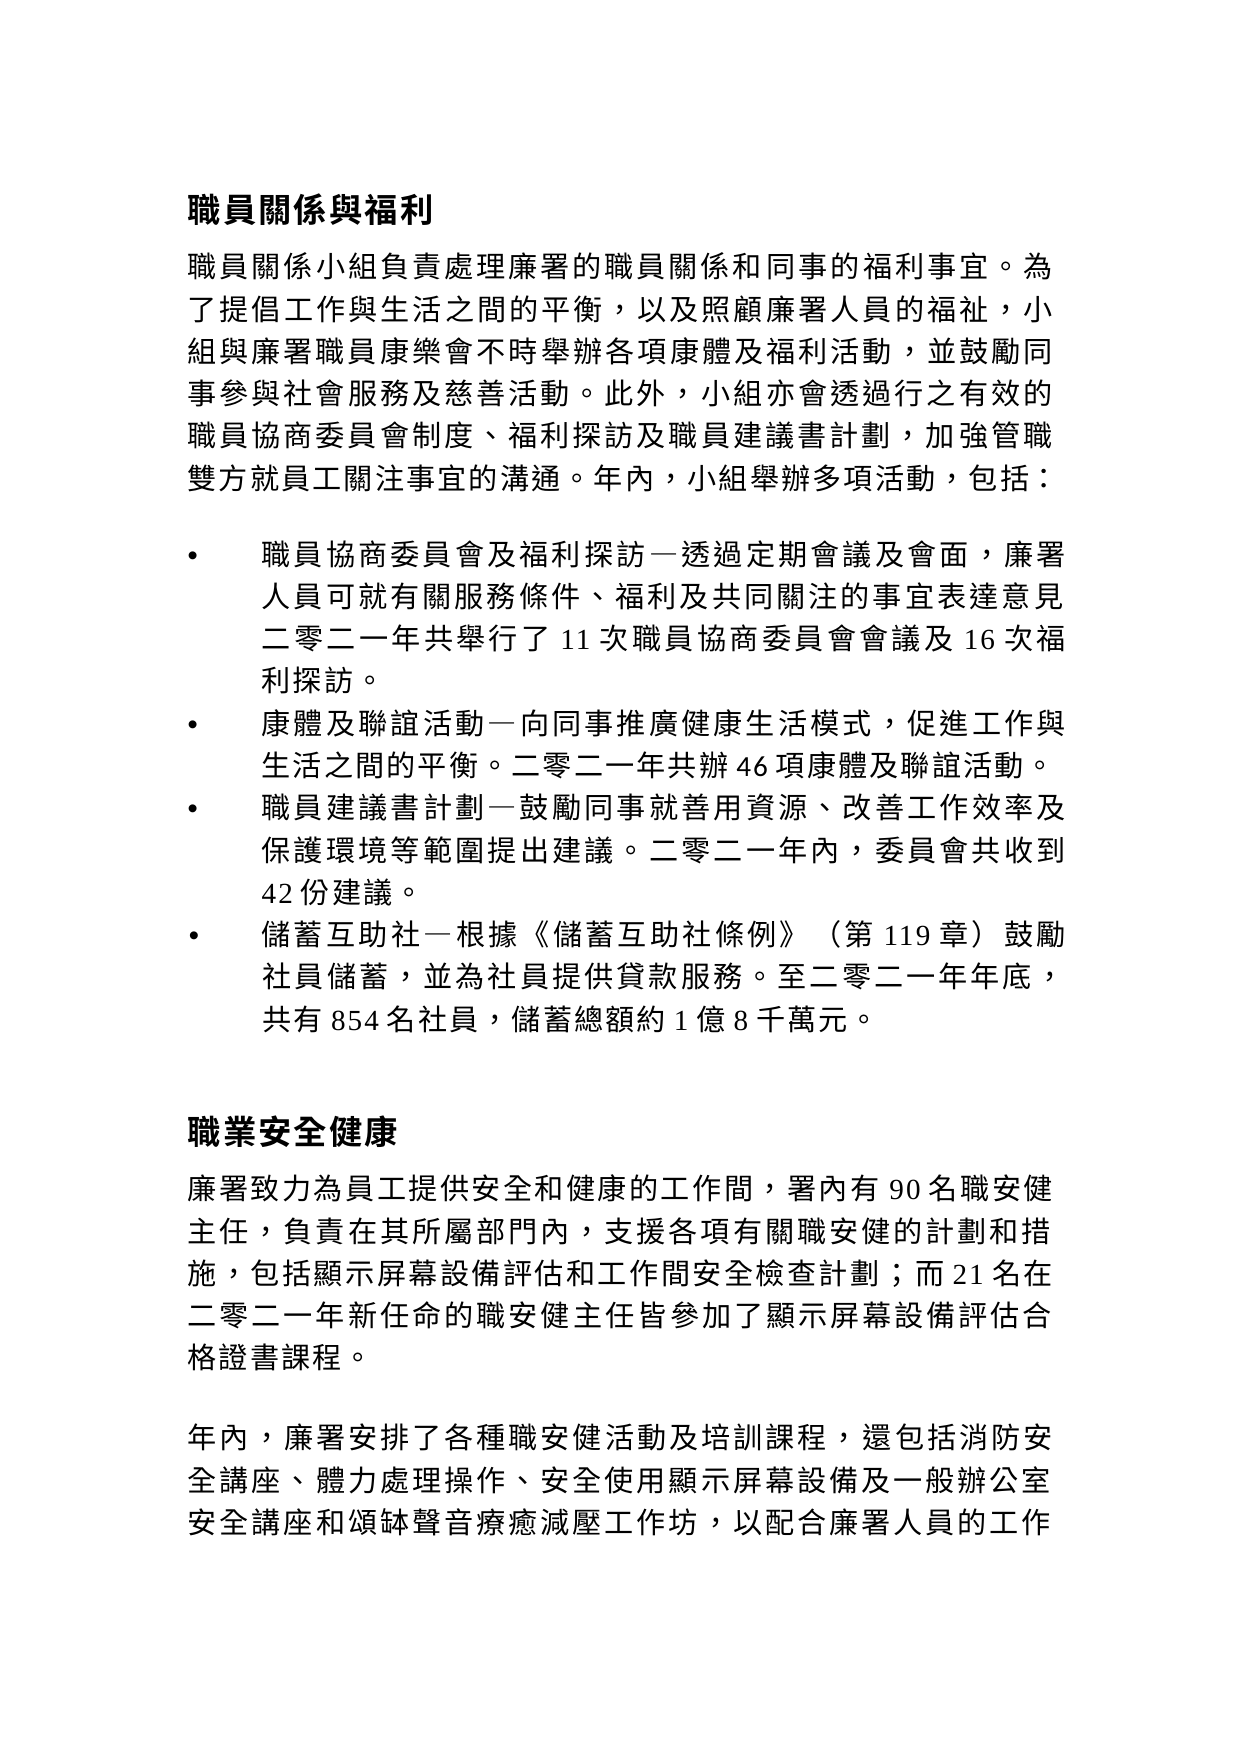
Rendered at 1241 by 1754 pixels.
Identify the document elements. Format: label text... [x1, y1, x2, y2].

list 職員協商委員會及福利探訪—透過定期會議及會面，廉署人員可就有關服務條件、福利及共同關注的事宜表達意見。二零二一年共舉行了11次職員協商委員會會議及16次福利探訪。 [187, 531, 1066, 700]
list 康體及聯誼活動—向同事推廣健康生活模式，促進工作與生活之間的平衡。二零二一年共辦46項康體及聯誼活動。 [187, 700, 1066, 785]
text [187, 1415, 1053, 1542]
text 職員關係小組負責處理廉署的職員關係和同事的福利事宜。為了提倡工作與生活之間的平衡，以及照顧廉署人員的福祉，小組與廉署職員康樂會不時舉辦各項康體及福利活動，並鼓勵同事參與社會服務及慈善活動。此外，小組亦會透過行之有效的職員協商委員會制度、福利探訪及職員建議書計劃，加強管職雙方就員工關注事宜的溝通。年內，小組舉辦多項活動，包括： [187, 244, 1053, 497]
list 職員建議書計劃—鼓勵同事就善用資源、改善工作效率及保護環境等範圍提出建議。二零二一年內，委員會共收到42份建議。 [187, 785, 1066, 912]
text 職員關係與福利 [187, 183, 1053, 232]
text 職業安全健康 [187, 1106, 1053, 1154]
text 廉署致力為員工提供安全和健康的工作間，署內有90名職安健主任，負責在其所屬部門內，支援各項有關職安健的計劃和措施，包括顯示屏幕設備評估和工作間安全檢查計劃；而21名在二零二一年新任命的職安健主任皆參加了顯示屏幕設備評估合格證書課程。 [187, 1166, 1053, 1377]
list 儲蓄互助社—根據《儲蓄互助社條例》（第119章）鼓勵社員儲蓄，並為社員提供貸款服務。至二零二一年年底，共有854名社員，儲蓄總額約1億8千萬元。 [189, 912, 1066, 1038]
